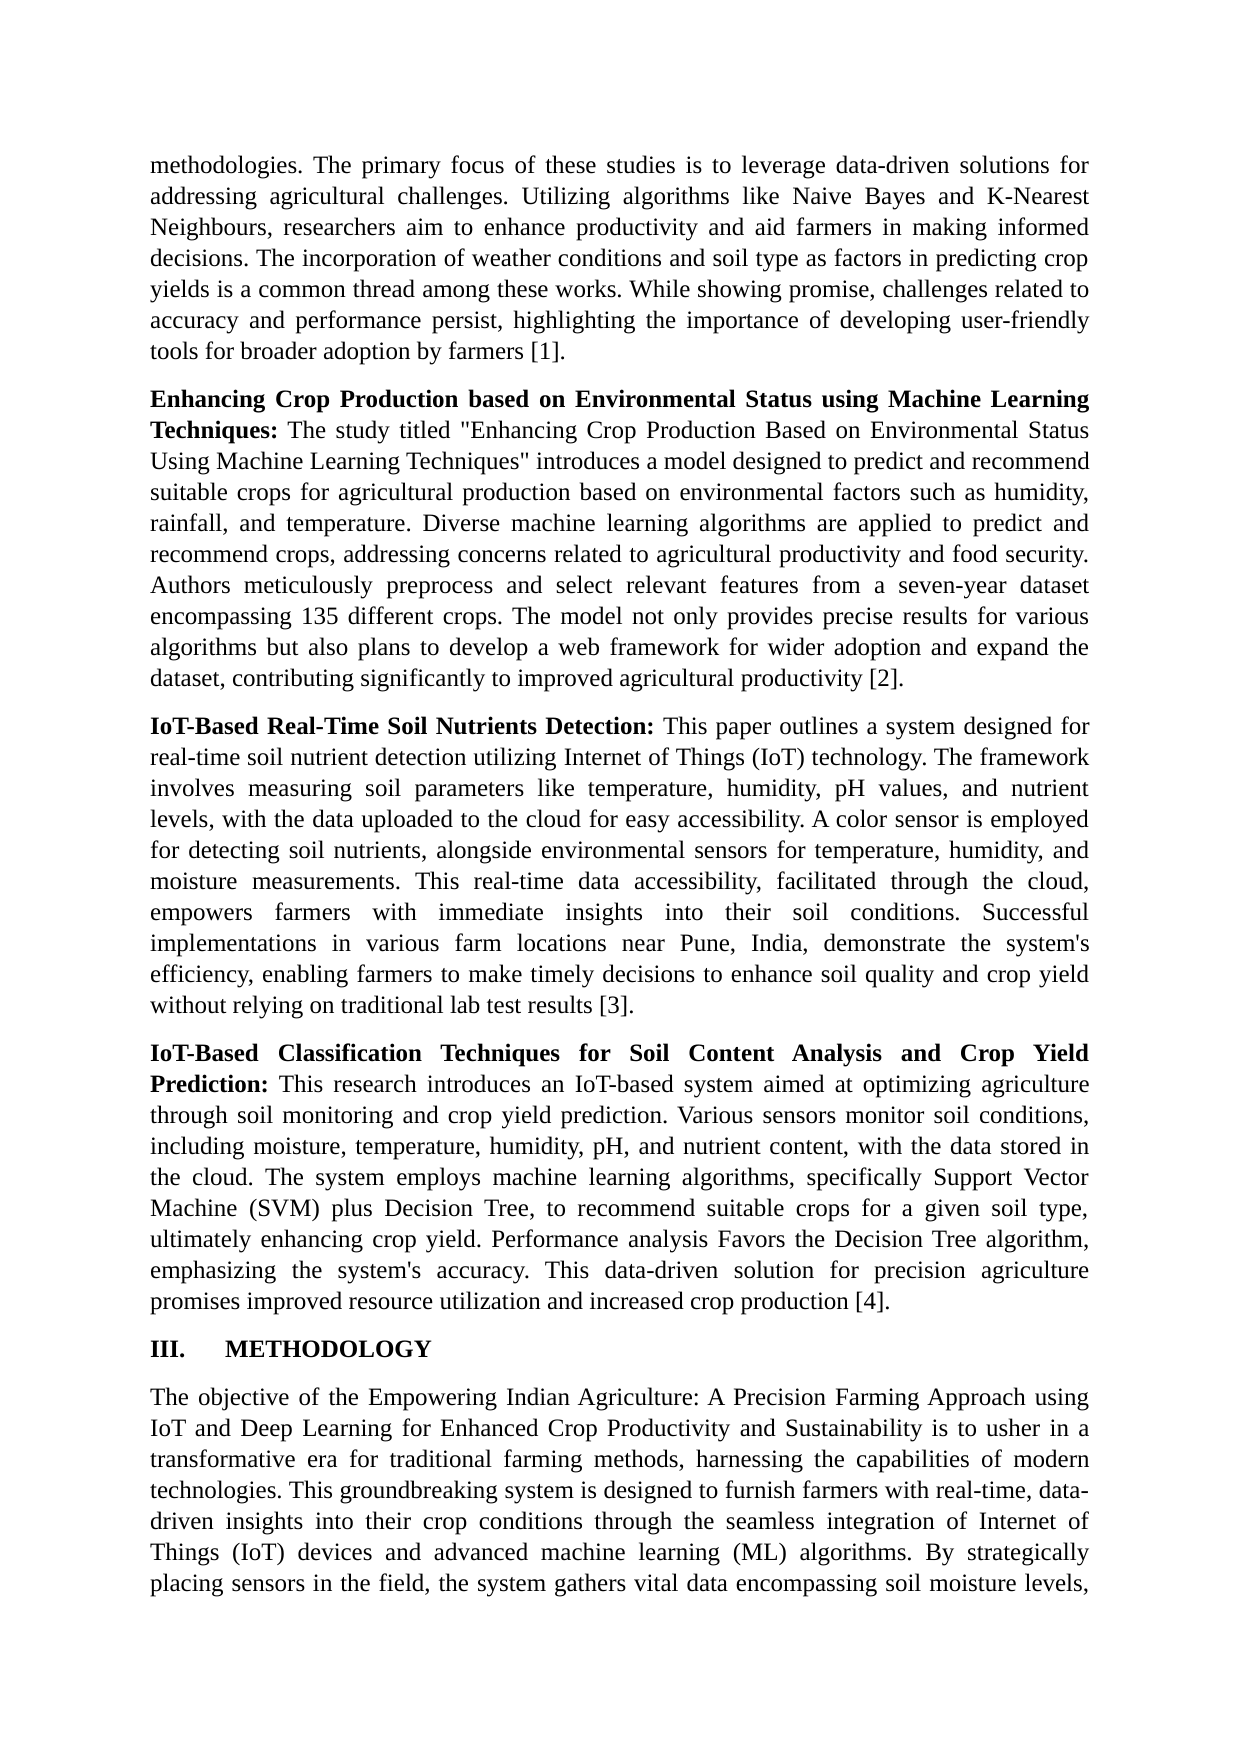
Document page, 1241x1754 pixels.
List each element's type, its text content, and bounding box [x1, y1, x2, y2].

text IoT-Based Classification Techniques for Soil Content Analysis and Crop Yield Prediction: This research introduces an IoT-based system aimed at optimizing agriculture through soil monitoring and crop yield prediction. Various sensors monitor soil conditions, including moisture, temperature, humidity, pH, and nutrient content, with the data stored in the cloud. The system employs machine learning algorithms, specifically Support Vector Machine (SVM) plus Decision Tree, to recommend suitable crops for a given soil type, ultimately enhancing crop yield. Performance analysis Favors the Decision Tree algorithm, emphasizing the system's accuracy. This data-driven solution for precision agriculture promises improved resource utilization and increased crop production [4]. [150, 1038, 1090, 1315]
text IoT-Based Real-Time Soil Nutrients Detection: This paper outlines a system designed for real-time soil nutrient detection utilizing Internet of Things (IoT) technology. The framework involves measuring soil parameters like temperature, humidity, pH values, and nutrient levels, with the data uploaded to the cloud for easy accessibility. A color sensor is employed for detecting soil nutrients, alongside environmental sensors for temperature, humidity, and moisture measurements. This real-time data accessibility, facilitated through the cloud, empowers farmers with immediate insights into their soil conditions. Successful implementations in various farm locations near Pune, India, demonstrate the system's efficiency, enabling farmers to make timely decisions to enhance soil quality and crop yield without relying on traditional lab test results [3]. [150, 711, 1090, 1019]
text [150, 1382, 1090, 1597]
list METHODOLOGY [76, 1334, 1090, 1363]
text Enhancing Crop Production based on Environmental Status using Machine Learning Techniques: The study titled "Enhancing Crop Production Based on Environmental Status Using Machine Learning Techniques" introduces a model designed to predict and recommend suitable crops for agricultural production based on environmental factors such as humidity, rainfall, and temperature. Diverse machine learning algorithms are applied to predict and recommend crops, addressing concerns related to agricultural productivity and food security. Authors meticulously preprocess and select relevant features from a seven-year dataset encompassing 135 different crops. The model not only provides precise results for various algorithms but also plans to develop a web framework for wider adoption and expand the dataset, contributing significantly to improved agricultural productivity [2]. [150, 384, 1090, 692]
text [150, 150, 1090, 365]
